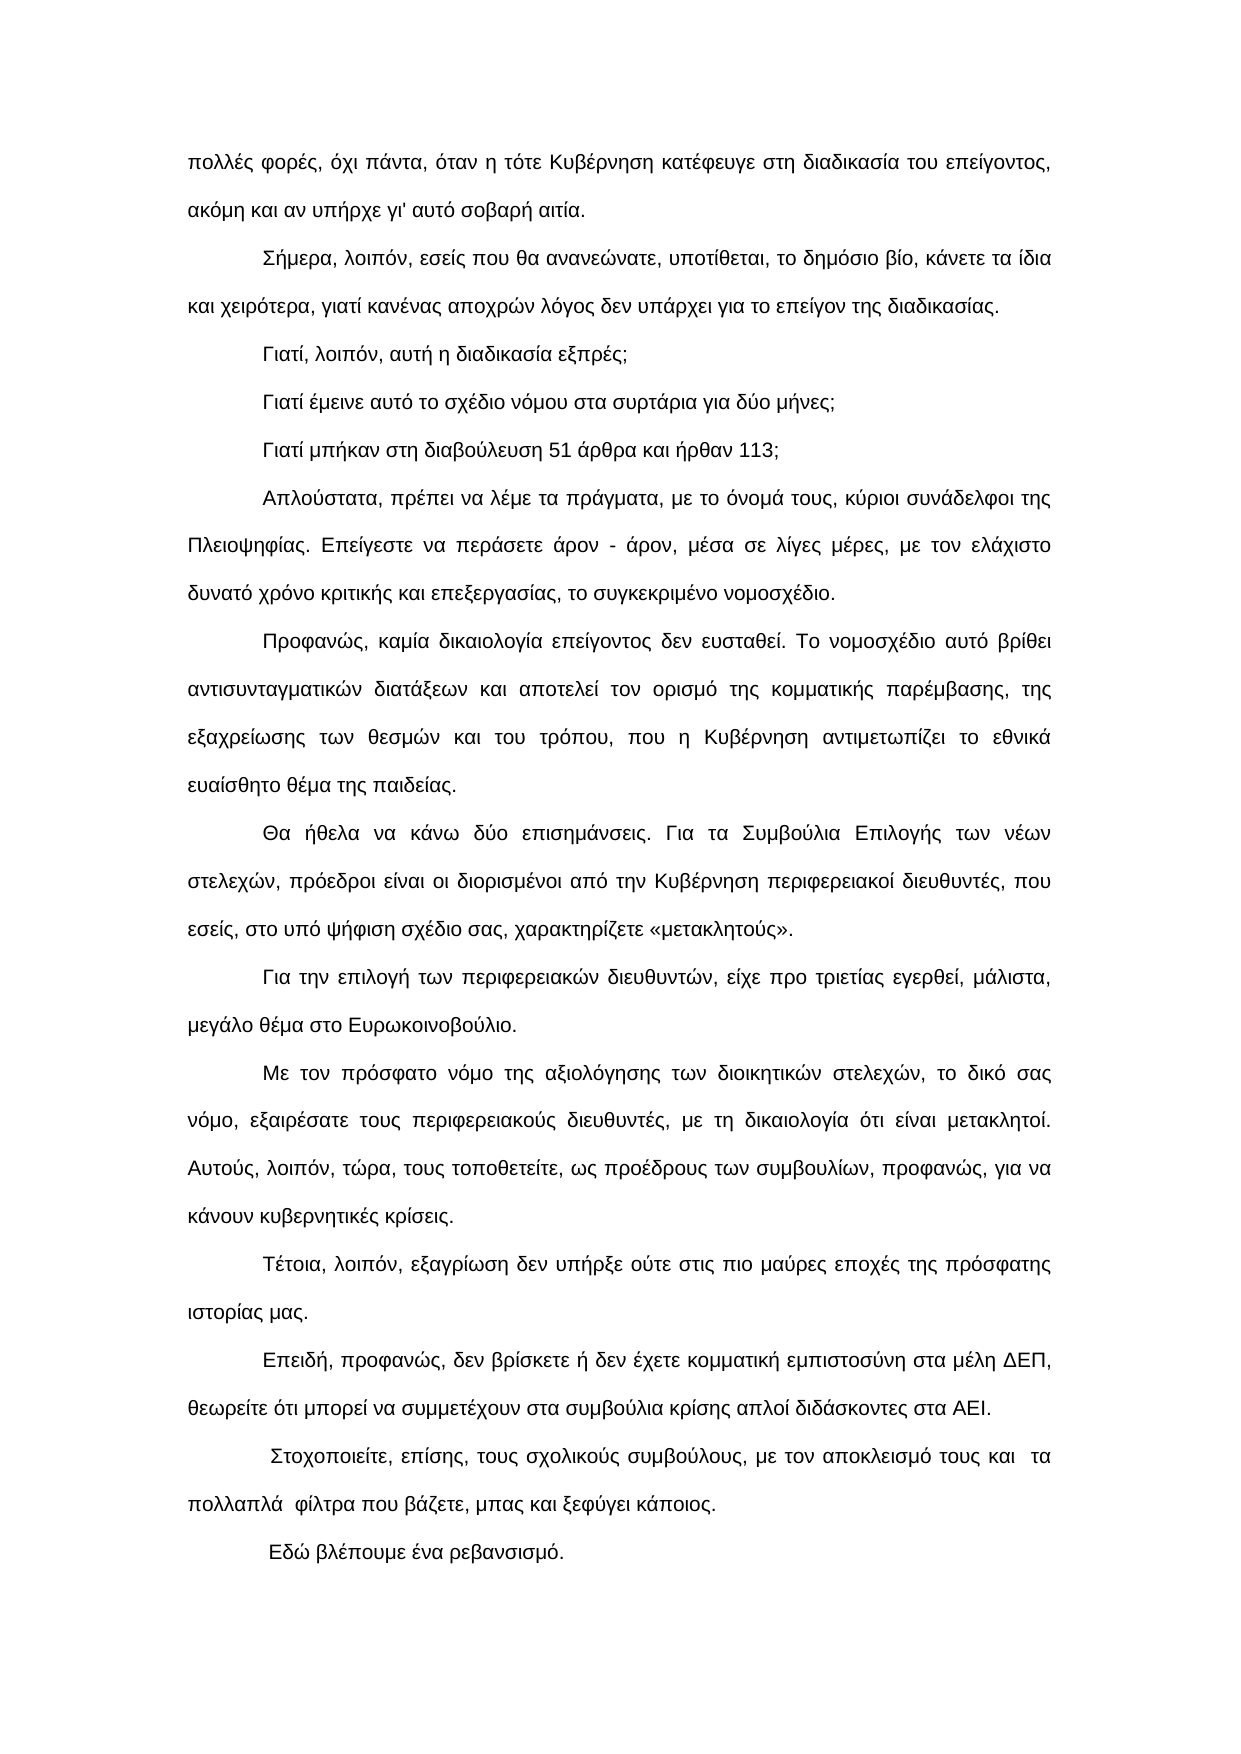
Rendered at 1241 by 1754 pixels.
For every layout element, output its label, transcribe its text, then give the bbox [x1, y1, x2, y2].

text Στοχοποιείτε, επίσης, τους σχολικούς συμβούλους, με τον αποκλεισμό τους και τα πολλαπλά φίλτρα που βάζετε, μπας και ξεφύγει κάποιος. [187, 1444, 1053, 1516]
text Σήμερα, λοιπόν, εσείς που θα ανανεώνατε, υποτίθεται, το δημόσιο βίο, κάνετε τα ίδια και χειρότερα, γιατί κανένας αποχρών λόγος δεν υπάρχει για το επείγον της διαδικασίας. [187, 246, 1053, 318]
text Για την επιλογή των περιφερειακών διευθυντών, είχε προ τριετίας εγερθεί, μάλιστα, μεγάλο θέμα στο Ευρωκοινοβούλιο. [187, 964, 1053, 1036]
text Επειδή, προφανώς, δεν βρίσκετε ή δεν έχετε κομματική εμπιστοσύνη στα μέλη ΔΕΠ, θεωρείτε ότι μπορεί να συμμετέχουν στα συμβούλια κρίσης απλοί διδάσκοντες στα ΑΕΙ. [187, 1348, 1053, 1420]
text Γιατί έμεινε αυτό το σχέδιο νόμου στα συρτάρια για δύο μήνες; [187, 389, 1053, 413]
text Γιατί μπήκαν στη διαβούλευση 51 άρθρα και ήρθαν 113; [187, 437, 1053, 461]
text Θα ήθελα να κάνω δύο επισημάνσεις. Για τα Συμβούλια Επιλογής των νέων στελεχών, πρόεδροι είναι οι διορισμένοι από την Κυβέρνηση περιφερειακοί διευθυντές, που εσείς, στο υπό ψήφιση σχέδιο σας, χαρακτηρίζετε «μετακλητούς». [187, 821, 1053, 941]
text Προφανώς, καμία δικαιολογία επείγοντος δεν ευσταθεί. Το νομοσχέδιο αυτό βρίθει αντισυνταγματικών διατάξεων και αποτελεί τον ορισμό της κομματικής παρέμβασης, της εξαχρείωσης των θεσμών και του τρόπου, που η Κυβέρνηση αντιμετωπίζει το εθνικά ευαίσθητο θέμα της παιδείας. [187, 629, 1053, 797]
text Απλούστατα, πρέπει να λέμε τα πράγματα, με το όνομά τους, κύριοι συνάδελφοι της Πλειοψηφίας. Επείγεστε να περάσετε άρον - άρον, μέσα σε λίγες μέρες, με τον ελάχιστο δυνατό χρόνο κριτικής και επεξεργασίας, το συγκεκριμένο νομοσχέδιο. [187, 485, 1053, 605]
text Εδώ βλέπουμε ένα ρεβανσισμό. [187, 1539, 1053, 1563]
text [187, 150, 1053, 222]
text Τέτοια, λοιπόν, εξαγρίωση δεν υπήρξε ούτε στις πιο μαύρες εποχές της πρόσφατης ιστορίας μας. [187, 1252, 1053, 1324]
text Γιατί, λοιπόν, αυτή η διαδικασία εξπρές; [187, 342, 1053, 366]
text Με τον πρόσφατο νόμο της αξιολόγησης των διοικητικών στελεχών, το δικό σας νόμο, εξαιρέσατε τους περιφερειακούς διευθυντές, με τη δικαιολογία ότι είναι μετακλητοί. Αυτούς, λοιπόν, τώρα, τους τοποθετείτε, ως προέδρους των συμβουλίων, προφανώς, για να κάνουν κυβερνητικές κρίσεις. [187, 1060, 1053, 1228]
